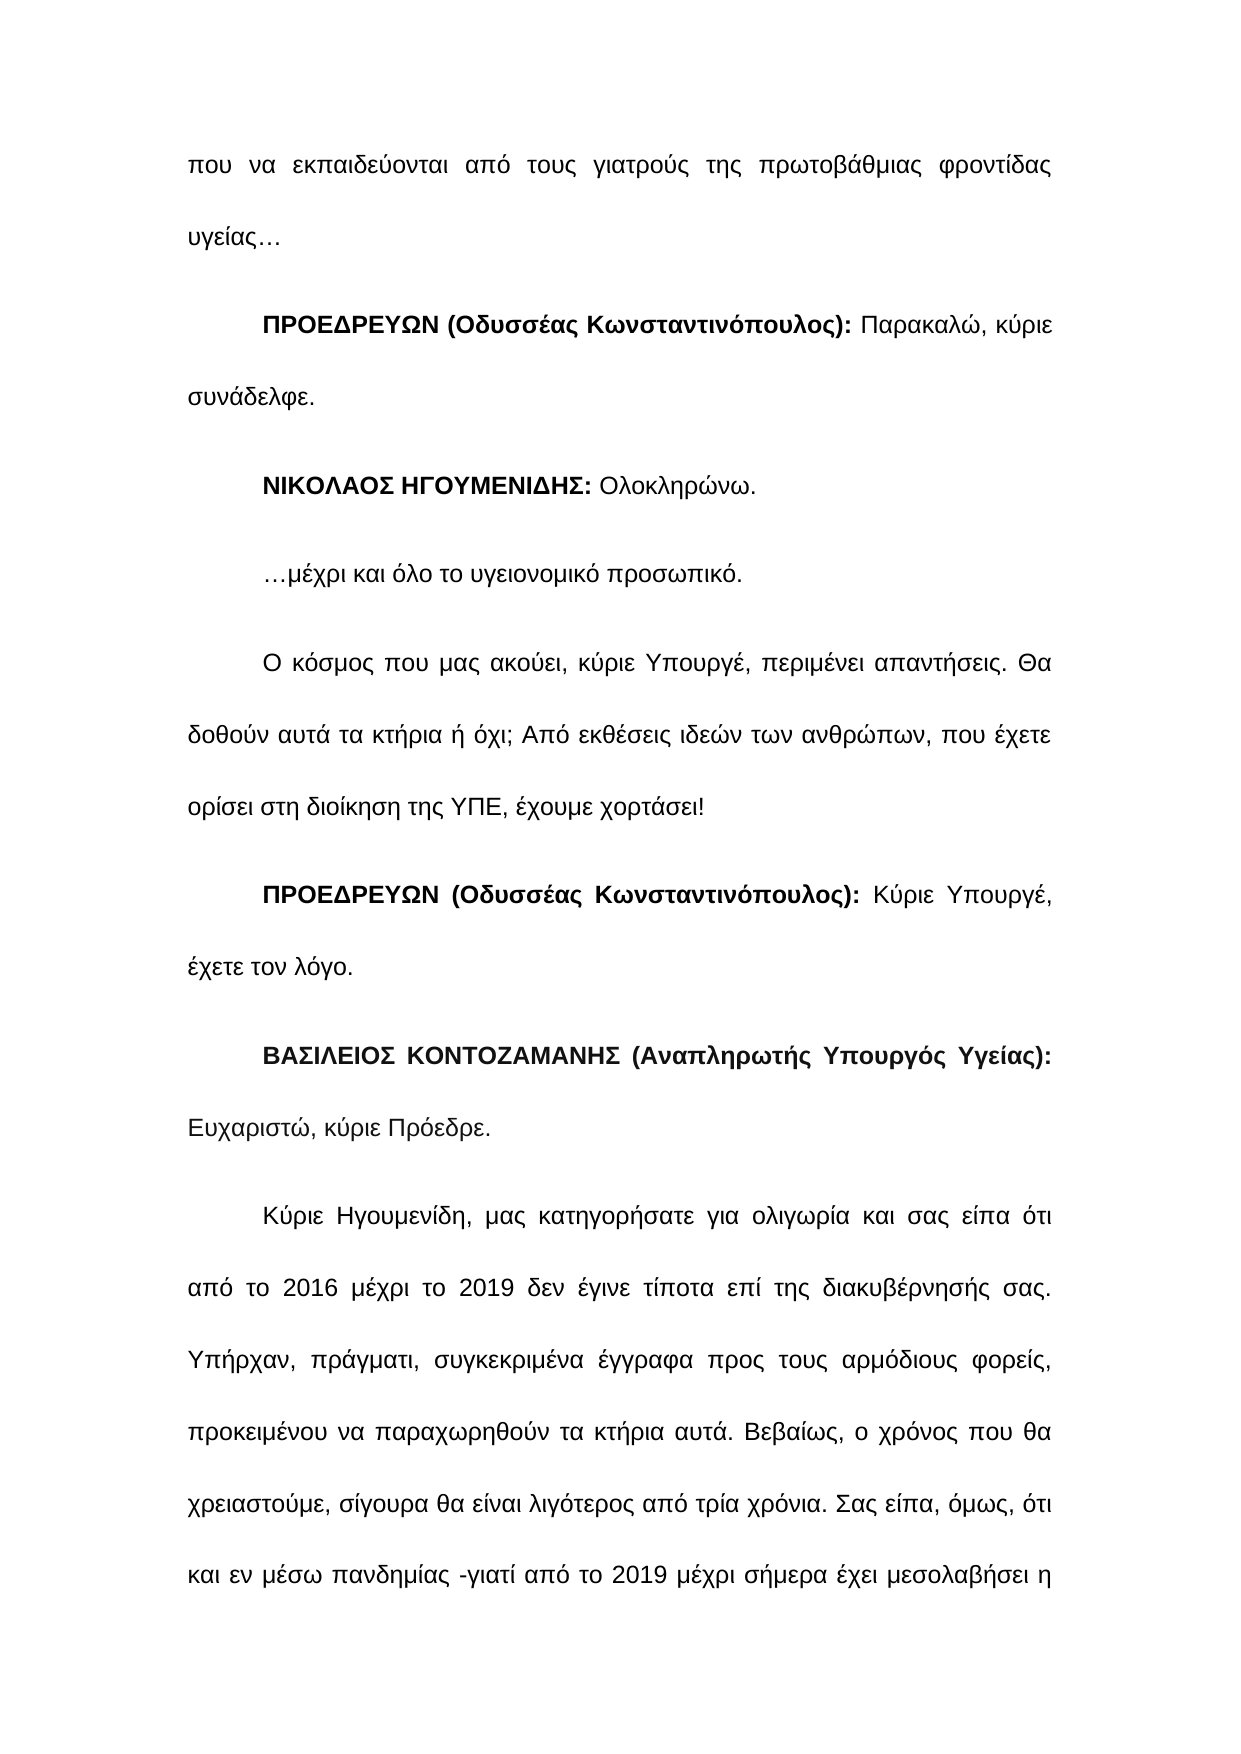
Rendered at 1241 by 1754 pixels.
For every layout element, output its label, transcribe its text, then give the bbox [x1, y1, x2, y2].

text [187, 150, 1053, 251]
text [187, 1201, 1053, 1589]
text ΒΑΣΙΛΕΙΟΣ ΚΟΝΤΟΖΑΜΑΝΗΣ (Αναπληρωτής Υπουργός Υγείας): Ευχαριστώ, κύριε Πρόεδρε. [187, 1041, 1053, 1141]
text ΠΡΟΕΔΡΕΥΩΝ (Οδυσσέας Κωνσταντινόπουλος): Κύριε Υπουργέ, έχετε τον λόγο. [187, 880, 1053, 981]
text …μέχρι και όλο το υγειονομικό προσωπικό. [187, 559, 1053, 588]
text ΠΡΟΕΔΡΕΥΩΝ (Οδυσσέας Κωνσταντινόπουλος): Παρακαλώ, κύριε συνάδελφε. [187, 310, 1053, 411]
text Ο κόσμος που μας ακούει, κύριε Υπουργέ, περιμένει απαντήσεις. Θα δοθούν αυτά τα κτήρια ή όχι; Από εκθέσεις ιδεών των ανθρώπων, που έχετε ορίσει στη διοίκηση της ΥΠΕ, έχουμε χορτάσει! [187, 648, 1053, 820]
text ΝΙΚΟΛΑΟΣ ΗΓΟΥΜΕΝΙΔΗΣ: Ολοκληρώνω. [187, 471, 1053, 499]
